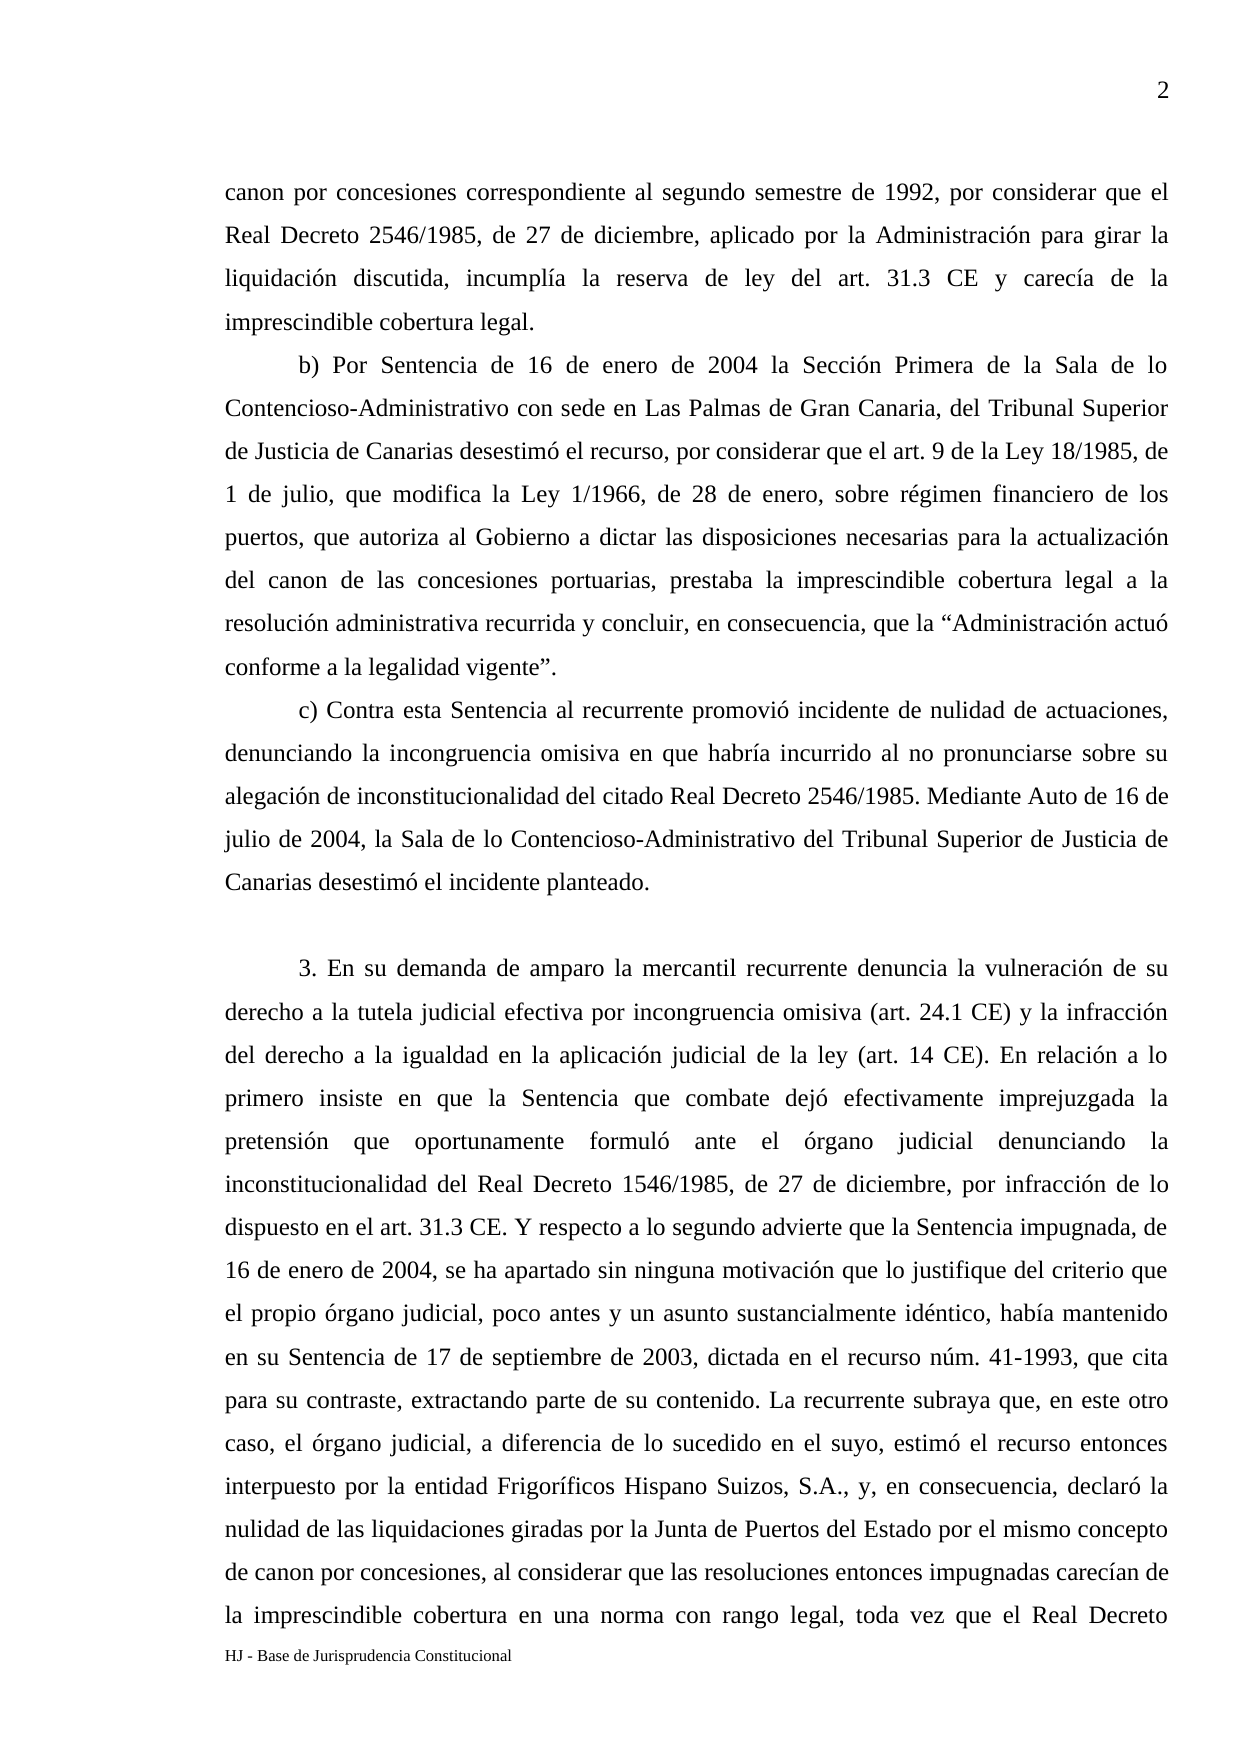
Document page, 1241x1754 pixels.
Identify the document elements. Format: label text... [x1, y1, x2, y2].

text b) Por Sentencia de 16 de enero de 2004 la Sección Primera de la Sala de lo Contencioso-Administrativo con sede en Las Palmas de Gran Canaria, del Tribunal Superior de Justicia de Canarias desestimó el recurso, por considerar que el art. 9 de la Ley 18/1985, de 1 de julio, que modifica la Ley 1/1966, de 28 de enero, sobre régimen financiero de los puertos, que autoriza al Gobierno a dictar las disposiciones necesarias para la actualización del canon de las concesiones portuarias, prestaba la imprescindible cobertura legal a la resolución administrativa recurrida y concluir, en consecuencia, que la “Administración actuó conforme a la legalidad vigente”. [224, 350, 1169, 680]
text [224, 953, 1169, 1629]
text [224, 177, 1169, 335]
text c) Contra esta Sentencia al recurrente promovió incidente de nulidad de actuaciones, denunciando la incongruencia omisiva en que habría incurrido al no pronunciarse sobre su alegación de inconstitucionalidad del citado Real Decreto 2546/1985. Mediante Auto de 16 de julio de 2004, la Sala de lo Contencioso-Administrativo del Tribunal Superior de Justicia de Canarias desestimó el incidente planteado. [224, 695, 1169, 896]
